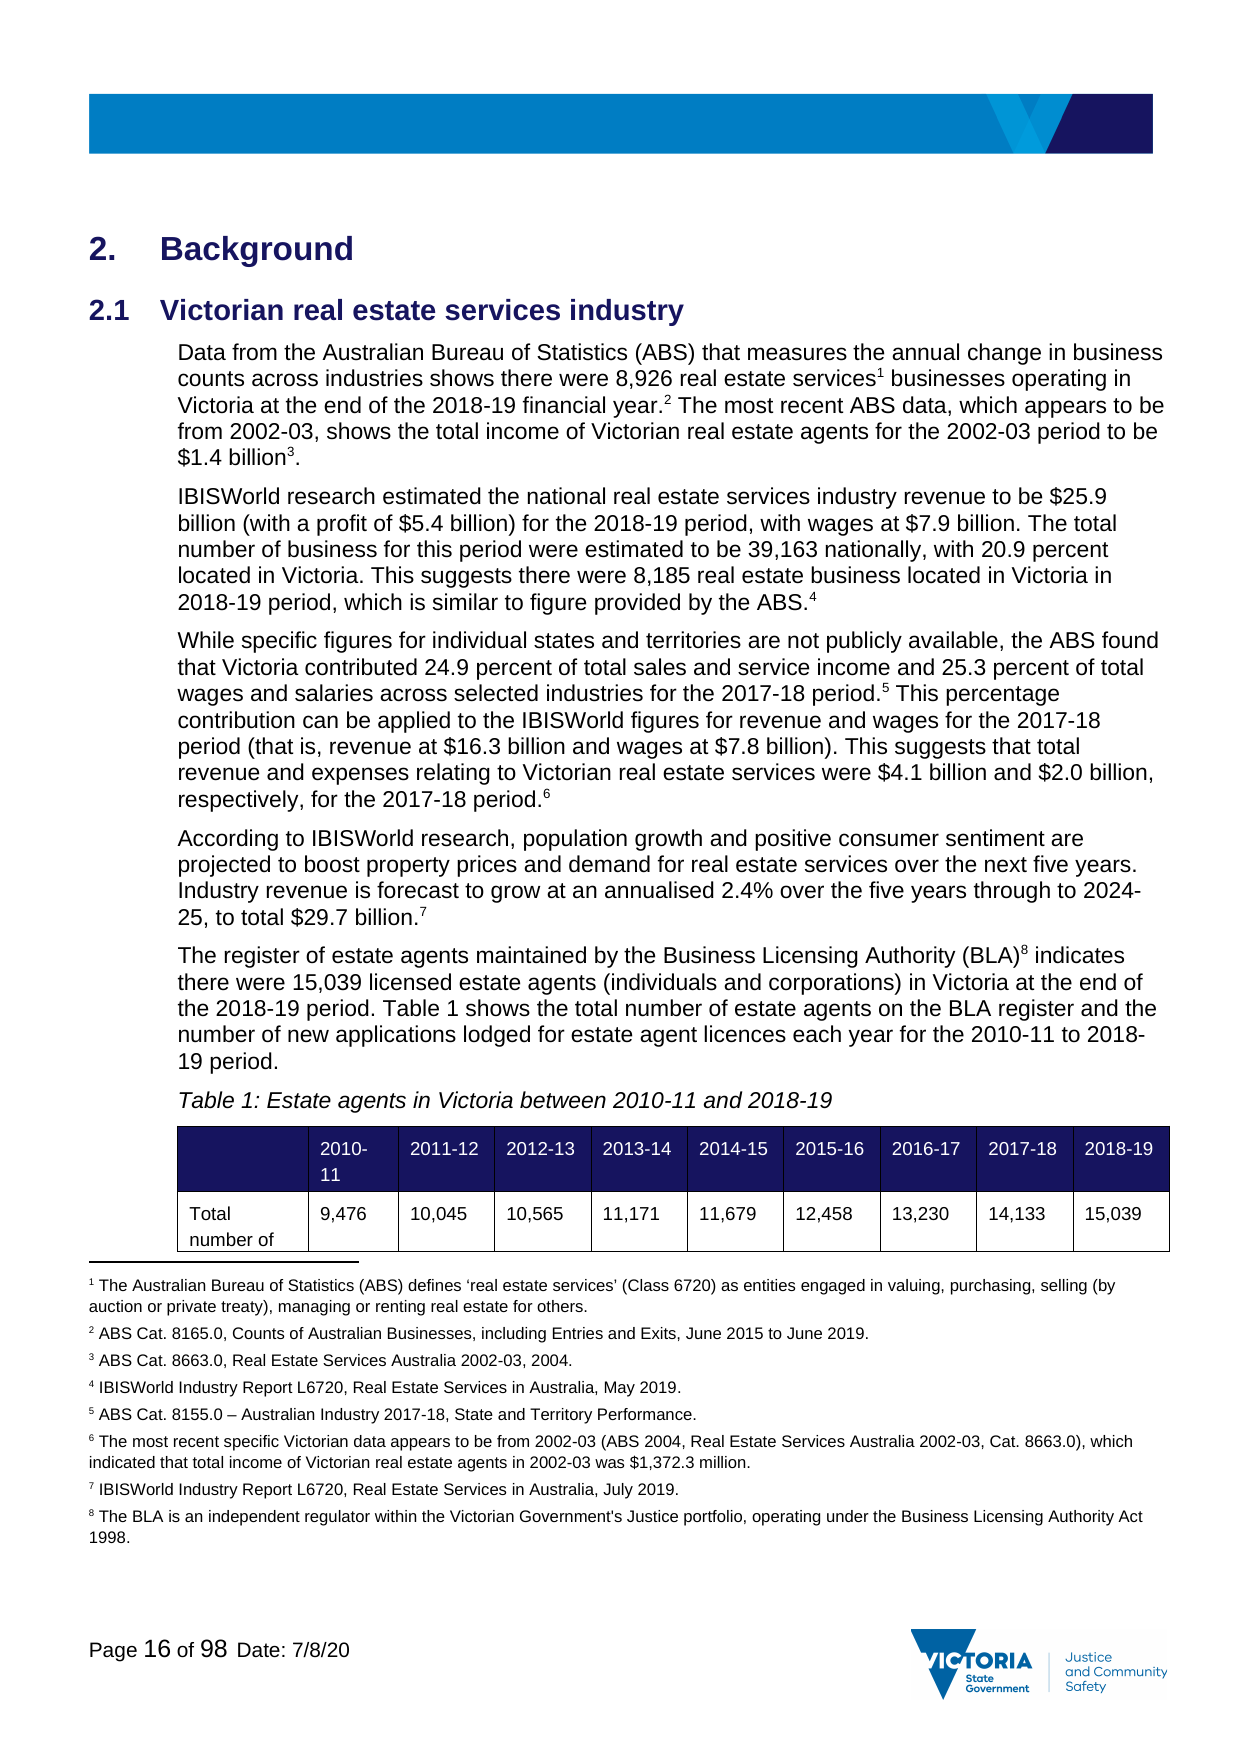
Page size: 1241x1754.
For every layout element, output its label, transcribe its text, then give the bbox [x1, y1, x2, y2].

text While specific figures for individual states and territories are not publicly available, the ABS found that Victoria contributed 24.9 percent of total sales and service income and 25.3 percent of total wages and salaries across selected industries for the 2017-18 period. This percentage contribution can be applied to the IBISWorld figures for revenue and wages for the 2017-18 period (that is, revenue at $16.3 billion and wages at $7.8 billion). This suggests that total revenue and expenses relating to Victorian real estate services were $4.1 billion and $2.0 billion, respectively, for the 2017-18 period. [177, 627, 1167, 812]
table_header 2013-14 [592, 1127, 687, 1191]
table_cell 10,045 [399, 1192, 494, 1251]
table_cell 14,133 [977, 1192, 1073, 1251]
text Data from the Australian Bureau of Statistics (ABS) that measures the annual change in business counts across industries shows there were 8,926 real estate services businesses operating in Victoria at the end of the 2018-19 financial year. The most recent ABS data, which appears to be from 2002-03, shows the total income of Victorian real estate agents for the 2002-03 period to be $1.4 billion. [177, 339, 1167, 471]
subtitle Background [89, 229, 1167, 268]
table_header 2010-11 [309, 1127, 398, 1191]
table_cell 12,458 [784, 1192, 880, 1251]
table_header 2017-18 [977, 1127, 1073, 1191]
table_header 2016-17 [881, 1127, 976, 1191]
table_cell 9,476 [309, 1192, 398, 1251]
table_cell 11,679 [688, 1192, 783, 1251]
table_cell 15,039 [1074, 1192, 1169, 1251]
table_header 2012-13 [495, 1127, 591, 1191]
table_cell 11,171 [592, 1192, 687, 1251]
table_cell 10,565 [495, 1192, 591, 1251]
text According to IBISWorld research, population growth and positive consumer sentiment are projected to boost property prices and demand for real estate services over the next five years. Industry revenue is forecast to grow at an annualised 2.4% over the five years through to 2024-25, to total $29.7 billion. [177, 824, 1167, 930]
table_header 2011-12 [399, 1127, 494, 1191]
text IBISWorld research estimated the national real estate services industry revenue to be $25.9 billion (with a profit of $5.4 billion) for the 2018-19 period, with wages at $7.9 billion. The total number of business for this period were estimated to be 39,163 nationally, with 20.9 percent located in Victoria. This suggests there were 8,185 real estate business located in Victoria in 2018-19 period, which is similar to figure provided by the ABS. [177, 483, 1167, 615]
table_cell Total number of estate agents on register [178, 1192, 308, 1251]
picture [911, 1629, 1168, 1700]
text The register of estate agents maintained by the Business Licensing Authority (BLA) indicates there were 15,039 licensed estate agents (individuals and corporations) in Victoria at the end of the 2018-19 period. Table 1 shows the total number of estate agents on the BLA register and the number of new applications lodged for estate agent licences each year for the 2010-11 to 2018-19 period. [177, 942, 1167, 1074]
table_header 2014-15 [688, 1127, 783, 1191]
table_header [178, 1127, 308, 1191]
table_header 2018-19 [1074, 1127, 1169, 1191]
picture [0, 0, 1241, 163]
table_header 2015-16 [784, 1127, 880, 1191]
table_cell 13,230 [881, 1192, 976, 1251]
text Table 1: Estate agents in Victoria between 2010-11 and 2018-19 [177, 1087, 1167, 1113]
subtitle Victorian real estate services industry [89, 293, 1167, 326]
